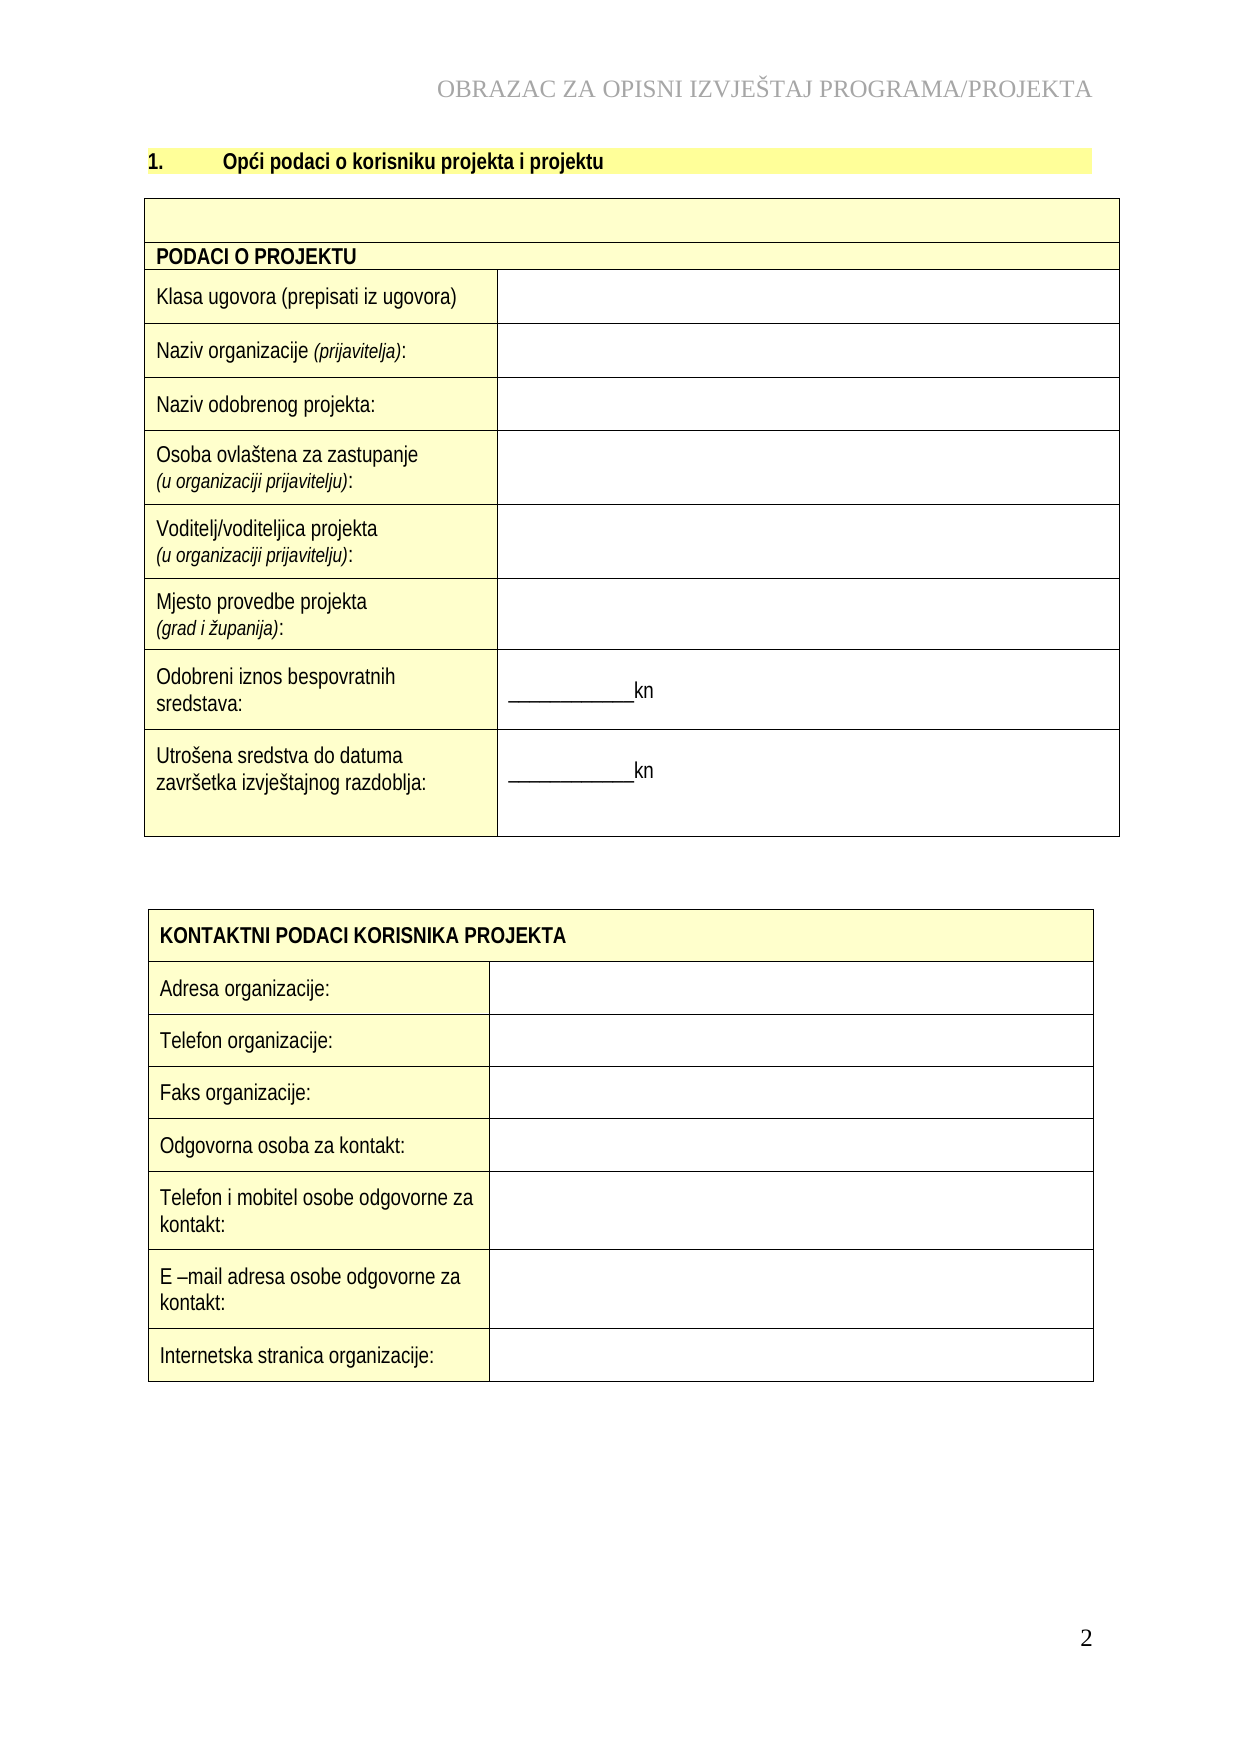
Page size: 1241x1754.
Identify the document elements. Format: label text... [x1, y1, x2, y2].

table_cell Utrošena sredstva do datuma završetka izvještajnog razdoblja: [145, 730, 497, 836]
table_cell Odgovorna osoba za kontakt: [149, 1119, 489, 1171]
table_cell Voditelj/voditeljica projekta (u organizaciji prijavitelju): [145, 505, 497, 578]
table_cell Naziv organizacije (prijavitelja): [145, 324, 497, 377]
table_cell Osoba ovlaštena za zastupanje (u organizaciji prijavitelju): [145, 431, 497, 504]
table_cell Internetska stranica organizacije: [149, 1329, 489, 1381]
table_header KONTAKTNI PODACI KORISNIKA PROJEKTA [149, 910, 1093, 961]
table_cell [490, 1015, 1093, 1066]
table_cell Telefon i mobitel osobe odgovorne za kontakt: [149, 1172, 489, 1249]
table_cell [490, 1067, 1093, 1118]
table_cell Faks organizacije: [149, 1067, 489, 1118]
table_cell Odobreni iznos bespovratnih sredstava: [145, 650, 497, 729]
table_cell [498, 579, 1119, 649]
table_cell [498, 270, 1119, 323]
table_cell PODACI O PROJEKTU [145, 243, 1119, 269]
table_cell [498, 378, 1119, 430]
table_cell ____________kn [498, 730, 1119, 836]
table_cell Telefon organizacije: [149, 1015, 489, 1066]
table_header [145, 199, 1119, 242]
table_cell [498, 431, 1119, 504]
table_cell [498, 505, 1119, 578]
table_cell [490, 962, 1093, 1013]
table_cell Mjesto provedbe projekta (grad i županija): [145, 579, 497, 649]
table_cell [490, 1250, 1093, 1328]
table_cell [490, 1119, 1093, 1171]
table_cell Naziv odobrenog projekta: [145, 378, 497, 430]
table_cell E –mail adresa osobe odgovorne za kontakt: [149, 1250, 489, 1328]
list Opći podaci o korisniku projekta i projektu [148, 148, 1092, 174]
table_cell [490, 1172, 1093, 1249]
table_cell ____________kn [498, 650, 1119, 729]
table_cell [498, 324, 1119, 377]
table_cell Adresa organizacije: [149, 962, 489, 1013]
table_cell [490, 1329, 1093, 1381]
table_cell Klasa ugovora (prepisati iz ugovora) [145, 270, 497, 323]
